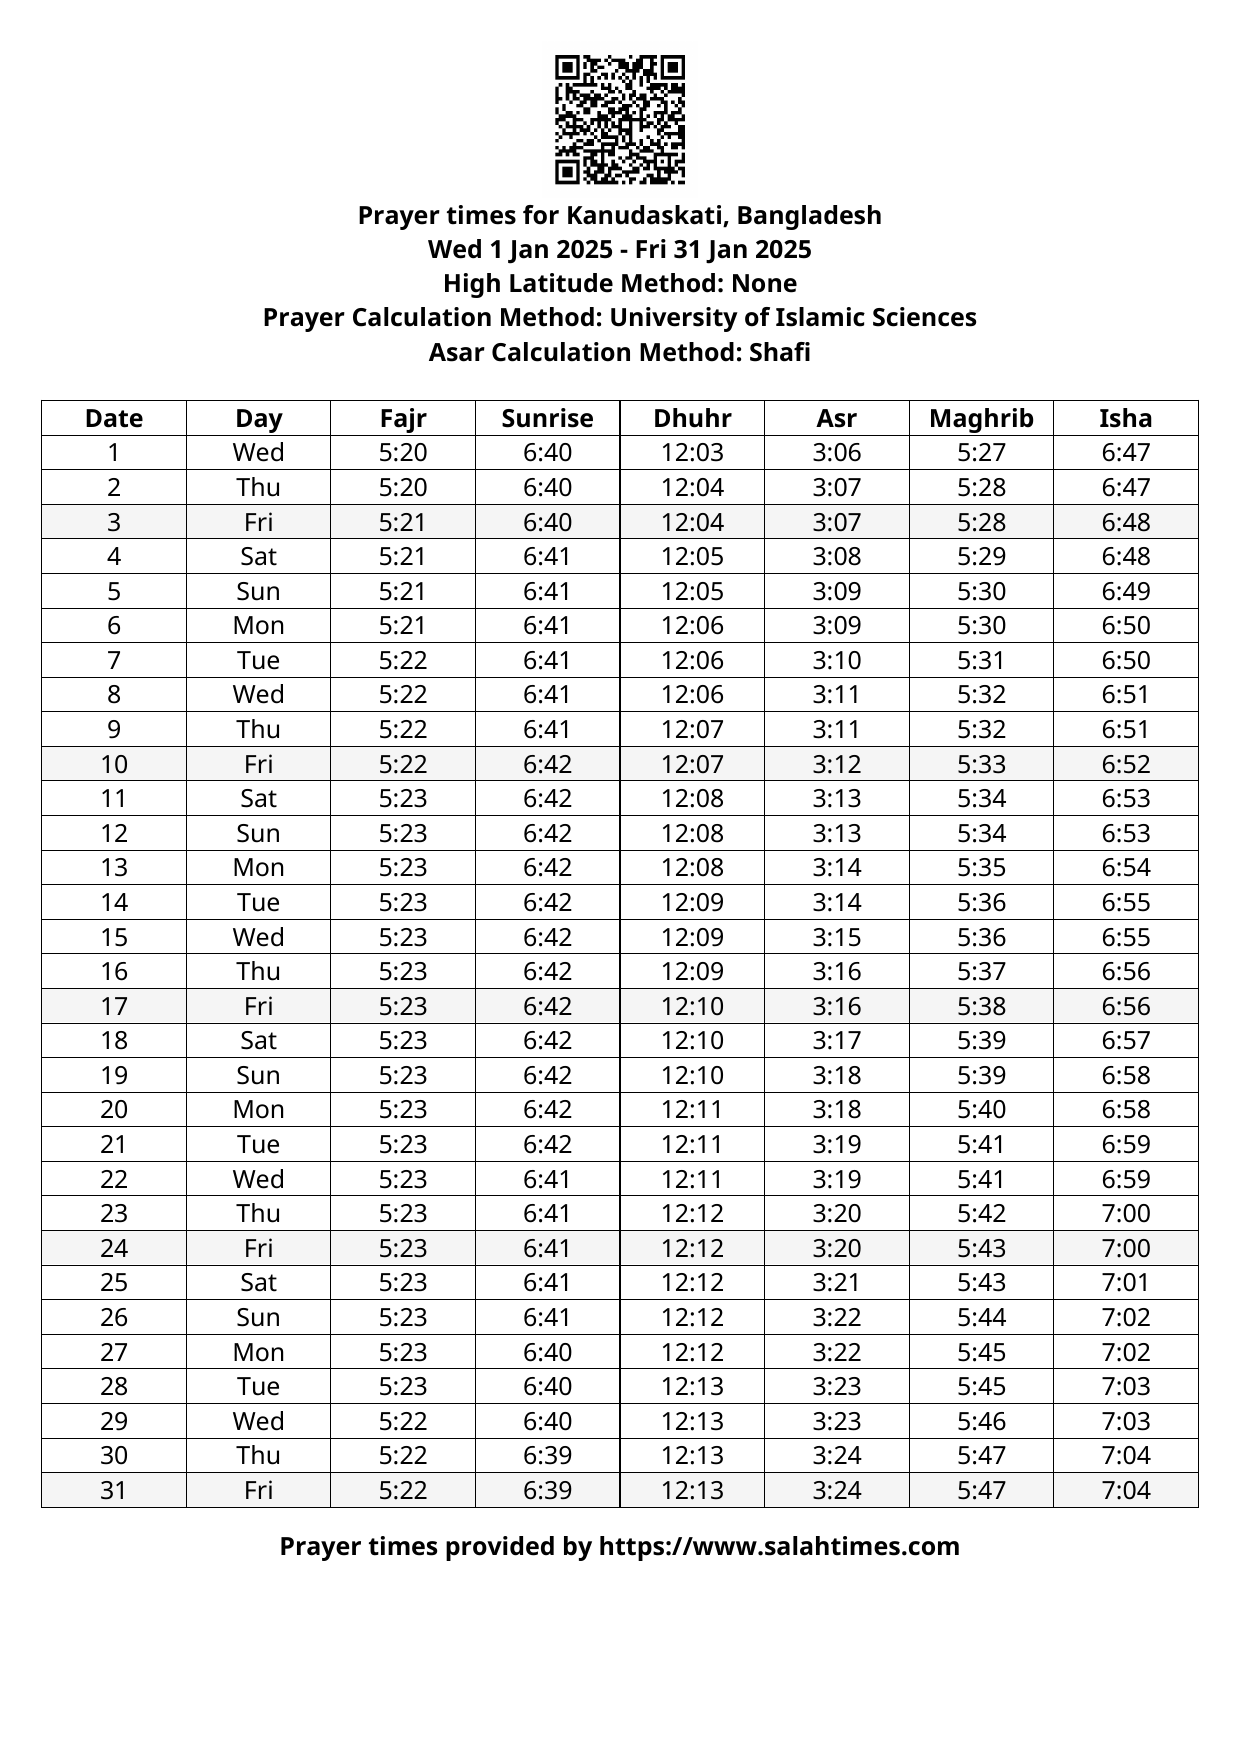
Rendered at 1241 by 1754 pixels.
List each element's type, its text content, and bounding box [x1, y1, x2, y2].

table_cell 12:03 [621, 436, 764, 469]
table_cell 3:15 [765, 920, 909, 953]
table_cell 6:41 [476, 643, 619, 677]
table_cell 5:43 [910, 1231, 1053, 1264]
table_cell 5:22 [331, 712, 475, 746]
table_header Day [187, 401, 330, 434]
table_cell Fri [187, 989, 330, 1022]
table_cell 22 [42, 1162, 186, 1195]
table_cell 12:07 [621, 712, 764, 746]
picture [542, 41, 699, 198]
table_cell Fri [187, 505, 330, 538]
table_header Date [42, 401, 186, 434]
table_cell 6:41 [476, 1266, 619, 1299]
table_cell 16 [42, 954, 186, 988]
table_cell 3:13 [765, 816, 909, 849]
table_cell 5:47 [910, 1439, 1053, 1472]
table_cell Tue [187, 1369, 330, 1403]
table_cell 5:23 [331, 1196, 475, 1230]
table_cell 6:49 [1054, 574, 1198, 607]
table_cell 2 [42, 470, 186, 504]
table_cell 6:41 [476, 712, 619, 746]
table_cell 6:47 [1054, 470, 1198, 504]
table_cell 5:20 [331, 470, 475, 504]
table_cell Sat [187, 1266, 330, 1299]
table_cell Sun [187, 1300, 330, 1334]
table_cell 6:59 [1054, 1127, 1198, 1161]
table_cell 3:08 [765, 539, 909, 573]
table_cell 3:06 [765, 436, 909, 469]
table_cell 12:09 [621, 920, 764, 953]
table_cell 3:09 [765, 574, 909, 607]
table_cell 6:48 [1054, 539, 1198, 573]
table_cell 3:22 [765, 1335, 909, 1368]
table_cell 4 [42, 539, 186, 573]
table_cell 5:30 [910, 609, 1053, 642]
table_cell 3:13 [765, 781, 909, 815]
table_cell 6:42 [476, 781, 619, 815]
table_cell 6:48 [1054, 505, 1198, 538]
text Prayer times provided by https://www.salahtimes.com [42, 1528, 1198, 1563]
table_cell 5:22 [331, 678, 475, 711]
table_cell 5:32 [910, 678, 1053, 711]
table_cell 5:43 [910, 1266, 1053, 1299]
table_cell 5:30 [910, 574, 1053, 607]
table_cell 6:58 [1054, 1058, 1198, 1092]
table_cell Thu [187, 712, 330, 746]
table_cell 5:37 [910, 954, 1053, 988]
table_cell 12:06 [621, 643, 764, 677]
text Prayer Calculation Method: University of Islamic Sciences [42, 300, 1198, 334]
table_cell 3:18 [765, 1093, 909, 1126]
table_cell Wed [187, 678, 330, 711]
table_cell 23 [42, 1196, 186, 1230]
table_cell 3:11 [765, 678, 909, 711]
table_header Dhuhr [621, 401, 764, 434]
table_cell 5:36 [910, 885, 1053, 919]
table_cell 12:13 [621, 1404, 764, 1437]
table_cell 5:23 [331, 816, 475, 849]
table_cell Tue [187, 643, 330, 677]
table_cell Wed [187, 436, 330, 469]
table_cell 12:13 [621, 1473, 764, 1507]
table_cell 5:21 [331, 609, 475, 642]
table_cell 9 [42, 712, 186, 746]
table_cell 6:42 [476, 816, 619, 849]
table_cell 5:47 [910, 1473, 1053, 1507]
table_cell 3:20 [765, 1196, 909, 1230]
table_cell 5:21 [331, 574, 475, 607]
table_cell 12:06 [621, 678, 764, 711]
table_cell 12:12 [621, 1266, 764, 1299]
table_cell 5:32 [910, 712, 1053, 746]
table_cell 3:14 [765, 885, 909, 919]
table_cell 3:23 [765, 1404, 909, 1437]
table_cell 5 [42, 574, 186, 607]
table_header Fajr [331, 401, 475, 434]
table_cell 5:42 [910, 1196, 1053, 1230]
table_cell 27 [42, 1335, 186, 1368]
table_cell 6:56 [1054, 989, 1198, 1022]
table_cell 5:29 [910, 539, 1053, 573]
table_cell 26 [42, 1300, 186, 1334]
table_cell 5:33 [910, 747, 1053, 780]
table_cell 3:07 [765, 470, 909, 504]
table_cell 5:28 [910, 470, 1053, 504]
table_cell 6:41 [476, 609, 619, 642]
table_cell 6:53 [1054, 781, 1198, 815]
table_cell 5:23 [331, 1127, 475, 1161]
table_cell 6:39 [476, 1473, 619, 1507]
table_cell 6:58 [1054, 1093, 1198, 1126]
table_cell 6:42 [476, 747, 619, 780]
table_cell 8 [42, 678, 186, 711]
table_cell 3:09 [765, 609, 909, 642]
table_cell 12:11 [621, 1127, 764, 1161]
table_cell 3:19 [765, 1162, 909, 1195]
table_cell 5:23 [331, 989, 475, 1022]
table_cell 12:04 [621, 505, 764, 538]
table_cell 6:39 [476, 1439, 619, 1472]
table_cell Thu [187, 1196, 330, 1230]
table_cell 3:16 [765, 989, 909, 1022]
table_cell 3:17 [765, 1024, 909, 1057]
table_cell 5:22 [331, 1473, 475, 1507]
text Asar Calculation Method: Shafi [42, 334, 1198, 368]
table_cell 3:24 [765, 1473, 909, 1507]
table_cell 6:41 [476, 1231, 619, 1264]
table_cell 6:42 [476, 885, 619, 919]
table_cell 12:06 [621, 609, 764, 642]
table_cell Fri [187, 1473, 330, 1507]
table_cell 6:55 [1054, 920, 1198, 953]
table_cell 3:07 [765, 505, 909, 538]
table_cell 5:41 [910, 1162, 1053, 1195]
table_cell 13 [42, 851, 186, 884]
table_cell Mon [187, 1335, 330, 1368]
table_cell 5:23 [331, 851, 475, 884]
table_cell 3:24 [765, 1439, 909, 1472]
table_cell 12:09 [621, 954, 764, 988]
table_cell Sun [187, 574, 330, 607]
table_cell 6:56 [1054, 954, 1198, 988]
table_cell 5:22 [331, 1439, 475, 1472]
table_cell 7:02 [1054, 1300, 1198, 1334]
table_cell 5:23 [331, 1162, 475, 1195]
table_cell 12:08 [621, 816, 764, 849]
table_cell 7:03 [1054, 1404, 1198, 1437]
table_cell 15 [42, 920, 186, 953]
table_cell 6:52 [1054, 747, 1198, 780]
table_cell 5:23 [331, 1300, 475, 1334]
text Prayer times for Kanudaskati, Bangladesh [42, 198, 1198, 232]
table_cell 12:11 [621, 1162, 764, 1195]
table_cell 12:13 [621, 1439, 764, 1472]
table_cell 12:05 [621, 574, 764, 607]
table_cell 12:07 [621, 747, 764, 780]
table_cell Mon [187, 851, 330, 884]
table_cell 5:23 [331, 885, 475, 919]
table_cell 7:04 [1054, 1473, 1198, 1507]
table_cell 6:50 [1054, 643, 1198, 677]
table_cell 6:42 [476, 1127, 619, 1161]
table_cell 5:31 [910, 643, 1053, 677]
table_cell 6:41 [476, 678, 619, 711]
table_cell 12:10 [621, 1058, 764, 1092]
text Wed 1 Jan 2025 - Fri 31 Jan 2025 [42, 232, 1198, 266]
table_cell 6:42 [476, 1058, 619, 1092]
table_cell 5:34 [910, 816, 1053, 849]
table_cell 10 [42, 747, 186, 780]
table_cell 7:00 [1054, 1196, 1198, 1230]
table_cell 5:23 [331, 1093, 475, 1126]
table_cell 28 [42, 1369, 186, 1403]
table_cell 12:13 [621, 1369, 764, 1403]
table_cell 12:09 [621, 885, 764, 919]
table_cell 5:40 [910, 1093, 1053, 1126]
table_cell 3:23 [765, 1369, 909, 1403]
table_cell 5:45 [910, 1335, 1053, 1368]
table_cell 7:04 [1054, 1439, 1198, 1472]
table_cell 30 [42, 1439, 186, 1472]
table_cell Thu [187, 954, 330, 988]
table_cell 18 [42, 1024, 186, 1057]
table_cell 3:21 [765, 1266, 909, 1299]
table_cell 5:22 [331, 643, 475, 677]
table_cell 5:22 [331, 747, 475, 780]
table_cell 5:38 [910, 989, 1053, 1022]
table_cell 6:41 [476, 1162, 619, 1195]
table_cell 19 [42, 1058, 186, 1092]
table_cell 6:40 [476, 1404, 619, 1437]
table_cell 6:40 [476, 1369, 619, 1403]
table_cell 5:22 [331, 1404, 475, 1437]
table_cell Wed [187, 1162, 330, 1195]
table_cell 5:23 [331, 1335, 475, 1368]
table_cell 14 [42, 885, 186, 919]
table_cell 12:10 [621, 989, 764, 1022]
table_cell 6:40 [476, 505, 619, 538]
table_cell Mon [187, 1093, 330, 1126]
table_cell 6:40 [476, 470, 619, 504]
table_cell 3:20 [765, 1231, 909, 1264]
table_cell 20 [42, 1093, 186, 1126]
table_cell 6:42 [476, 851, 619, 884]
table_header Maghrib [910, 401, 1053, 434]
table_cell 6:59 [1054, 1162, 1198, 1195]
table_cell Wed [187, 920, 330, 953]
table_header Asr [765, 401, 909, 434]
table_cell 24 [42, 1231, 186, 1264]
table_cell 5:28 [910, 505, 1053, 538]
table_cell 6:42 [476, 954, 619, 988]
table_cell 6:42 [476, 920, 619, 953]
table_header Isha [1054, 401, 1198, 434]
table_cell Sat [187, 1024, 330, 1057]
table_cell 5:23 [331, 1369, 475, 1403]
table_cell 12:12 [621, 1335, 764, 1368]
table_cell 29 [42, 1404, 186, 1437]
table_cell 3:12 [765, 747, 909, 780]
table_cell 3:11 [765, 712, 909, 746]
table_cell 6:41 [476, 1196, 619, 1230]
table_cell 6:55 [1054, 885, 1198, 919]
table_cell 6:42 [476, 1024, 619, 1057]
table_cell 5:27 [910, 436, 1053, 469]
table_cell 12:04 [621, 470, 764, 504]
table_cell 6:53 [1054, 816, 1198, 849]
table_cell 7:02 [1054, 1335, 1198, 1368]
table_cell 6:54 [1054, 851, 1198, 884]
table_cell 6:41 [476, 1300, 619, 1334]
table_cell 3:19 [765, 1127, 909, 1161]
table_cell 12:10 [621, 1024, 764, 1057]
text High Latitude Method: None [42, 266, 1198, 300]
table_cell 7:00 [1054, 1231, 1198, 1264]
table_cell Thu [187, 470, 330, 504]
table_cell 12:08 [621, 851, 764, 884]
table_cell 12:11 [621, 1093, 764, 1126]
table_cell 6:57 [1054, 1024, 1198, 1057]
table_cell 5:39 [910, 1058, 1053, 1092]
table_cell Thu [187, 1439, 330, 1472]
table_cell 6:41 [476, 574, 619, 607]
table_cell 6 [42, 609, 186, 642]
table_cell 5:41 [910, 1127, 1053, 1161]
table_cell 5:23 [331, 954, 475, 988]
table_cell 5:39 [910, 1024, 1053, 1057]
table_cell 12:12 [621, 1196, 764, 1230]
table_cell 5:23 [331, 1266, 475, 1299]
table_cell Sat [187, 781, 330, 815]
table_cell 6:47 [1054, 436, 1198, 469]
table_cell 5:23 [331, 1024, 475, 1057]
table_cell Wed [187, 1404, 330, 1437]
table_cell 6:41 [476, 539, 619, 573]
table_cell 11 [42, 781, 186, 815]
table_cell Sat [187, 539, 330, 573]
table_header Sunrise [476, 401, 619, 434]
table_cell 6:50 [1054, 609, 1198, 642]
table_cell 6:42 [476, 1093, 619, 1126]
table_cell 12:08 [621, 781, 764, 815]
table_cell 5:44 [910, 1300, 1053, 1334]
table_cell 1 [42, 436, 186, 469]
table_cell Fri [187, 747, 330, 780]
table_cell 6:42 [476, 989, 619, 1022]
table_cell 3:22 [765, 1300, 909, 1334]
table_cell 7:03 [1054, 1369, 1198, 1403]
table_cell 5:23 [331, 1058, 475, 1092]
table_cell 6:40 [476, 436, 619, 469]
table_cell 6:40 [476, 1335, 619, 1368]
table_cell 3:16 [765, 954, 909, 988]
table_cell 6:51 [1054, 678, 1198, 711]
table_cell Sun [187, 1058, 330, 1092]
table_cell 5:23 [331, 781, 475, 815]
table_cell 17 [42, 989, 186, 1022]
table_cell 5:35 [910, 851, 1053, 884]
table_cell 12:05 [621, 539, 764, 573]
table_cell 6:51 [1054, 712, 1198, 746]
table_cell 3:10 [765, 643, 909, 677]
table_cell 5:21 [331, 539, 475, 573]
table_cell Fri [187, 1231, 330, 1264]
table_cell 3:18 [765, 1058, 909, 1092]
table_cell 25 [42, 1266, 186, 1299]
table_cell 5:36 [910, 920, 1053, 953]
table_cell 7 [42, 643, 186, 677]
table_cell 5:20 [331, 436, 475, 469]
table_cell Mon [187, 609, 330, 642]
table_cell 5:45 [910, 1369, 1053, 1403]
table_cell Tue [187, 1127, 330, 1161]
table_cell 5:34 [910, 781, 1053, 815]
table_cell 5:46 [910, 1404, 1053, 1437]
table_cell 7:01 [1054, 1266, 1198, 1299]
table_cell 3 [42, 505, 186, 538]
table_cell 31 [42, 1473, 186, 1507]
table_cell 12:12 [621, 1231, 764, 1264]
table_cell 5:23 [331, 920, 475, 953]
table_cell 3:14 [765, 851, 909, 884]
table_cell 21 [42, 1127, 186, 1161]
table_cell Sun [187, 816, 330, 849]
table_cell 5:23 [331, 1231, 475, 1264]
table_cell 12 [42, 816, 186, 849]
table_cell 5:21 [331, 505, 475, 538]
table_cell Tue [187, 885, 330, 919]
table_cell 12:12 [621, 1300, 764, 1334]
